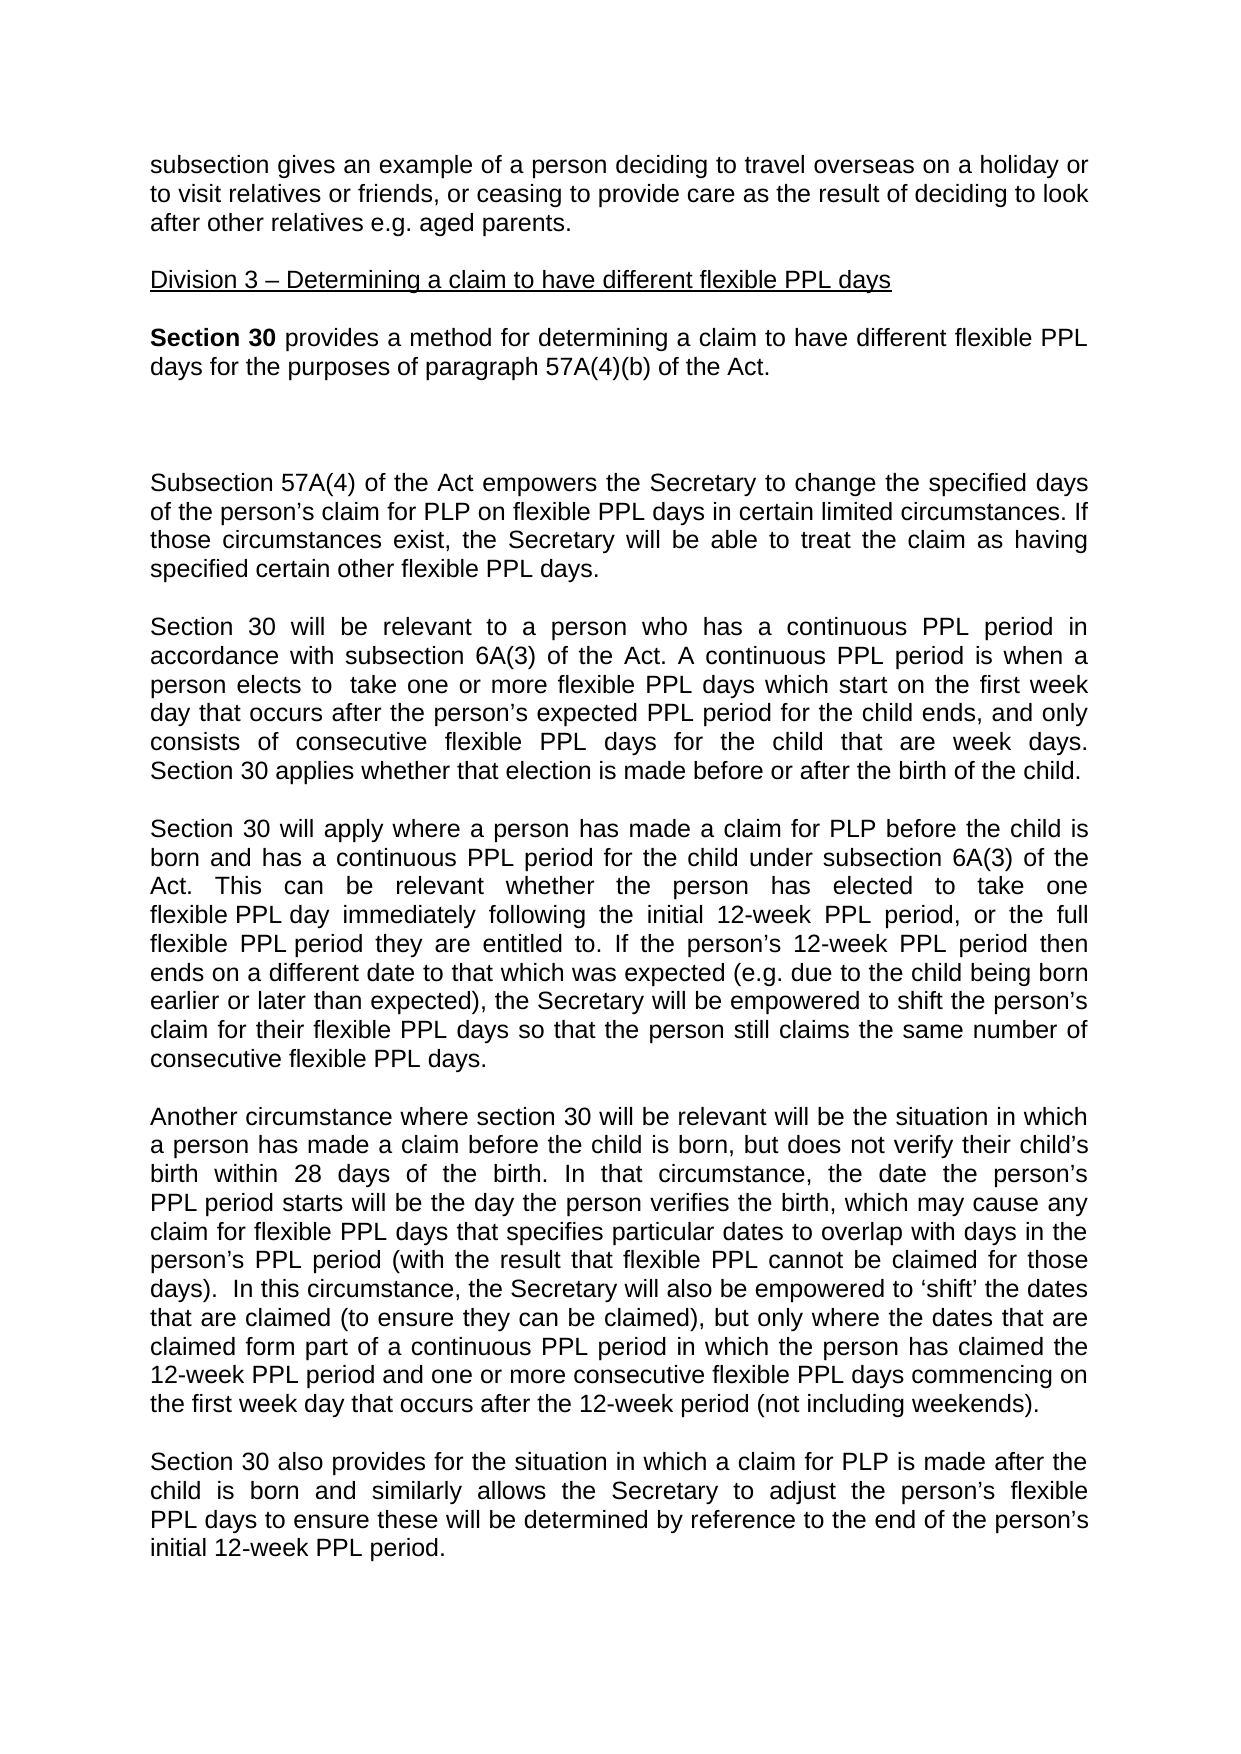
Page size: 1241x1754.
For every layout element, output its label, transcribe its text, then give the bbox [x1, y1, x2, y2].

text Section 30 also provides for the situation in which a claim for PLP is made after the child is born and similarly allows the Secretary to adjust the person’s flexible PPL days to ensure these will be determined by reference to the end of the person’s initial 12-week PPL period. [150, 1447, 1090, 1562]
text Section 30 will apply where a person has made a claim for PLP before the child is born and has a continuous PPL period for the child under subsection 6A(3) of the Act. This can be relevant whether the person has elected to take one flexible PPL day immediately following the initial 12-week PPL period, or the full flexible PPL period they are entitled to. If the person’s 12-week PPL period then ends on a different date to that which was expected (e.g. due to the child being born earlier or later than expected), the Secretary will be empowered to shift the person’s claim for their flexible PPL days so that the person still claims the same number of consecutive flexible PPL days. [150, 814, 1090, 1072]
text Division 3 – Determining a claim to have different flexible PPL days [150, 265, 1090, 294]
text Section 30 provides a method for determining a claim to have different flexible PPL days for the purposes of paragraph 57A(4)(b) of the Act. [150, 323, 1090, 381]
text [150, 150, 1090, 236]
text Subsection 57A(4) of the Act empowers the Secretary to change the specified days of the person’s claim for PLP on flexible PPL days in certain limited circumstances. If those circumstances exist, the Secretary will be able to treat the claim as having specified certain other flexible PPL days. [150, 468, 1090, 583]
text Another circumstance where section 30 will be relevant will be the situation in which a person has made a claim before the child is born, but does not verify their child’s birth within 28 days of the birth. In that circumstance, the date the person’s PPL period starts will be the day the person verifies the birth, which may cause any claim for flexible PPL days that specifies particular dates to overlap with days in the person’s PPL period (with the result that flexible PPL cannot be claimed for those days). In this circumstance, the Secretary will also be empowered to ‘shift’ the dates that are claimed (to ensure they can be claimed), but only where the dates that are claimed form part of a continuous PPL period in which the person has claimed the 12-week PPL period and one or more consecutive flexible PPL days commencing on the first week day that occurs after the 12-week period (not including weekends). [150, 1102, 1090, 1418]
text Section 30 will be relevant to a person who has a continuous PPL period in accordance with subsection 6A(3) of the Act. A continuous PPL period is when a person elects to take one or more flexible PPL days which start on the first week day that occurs after the person’s expected PPL period for the child ends, and only consists of consecutive flexible PPL days for the child that are week days. Section 30 applies whether that election is made before or after the birth of the child. [150, 612, 1090, 784]
